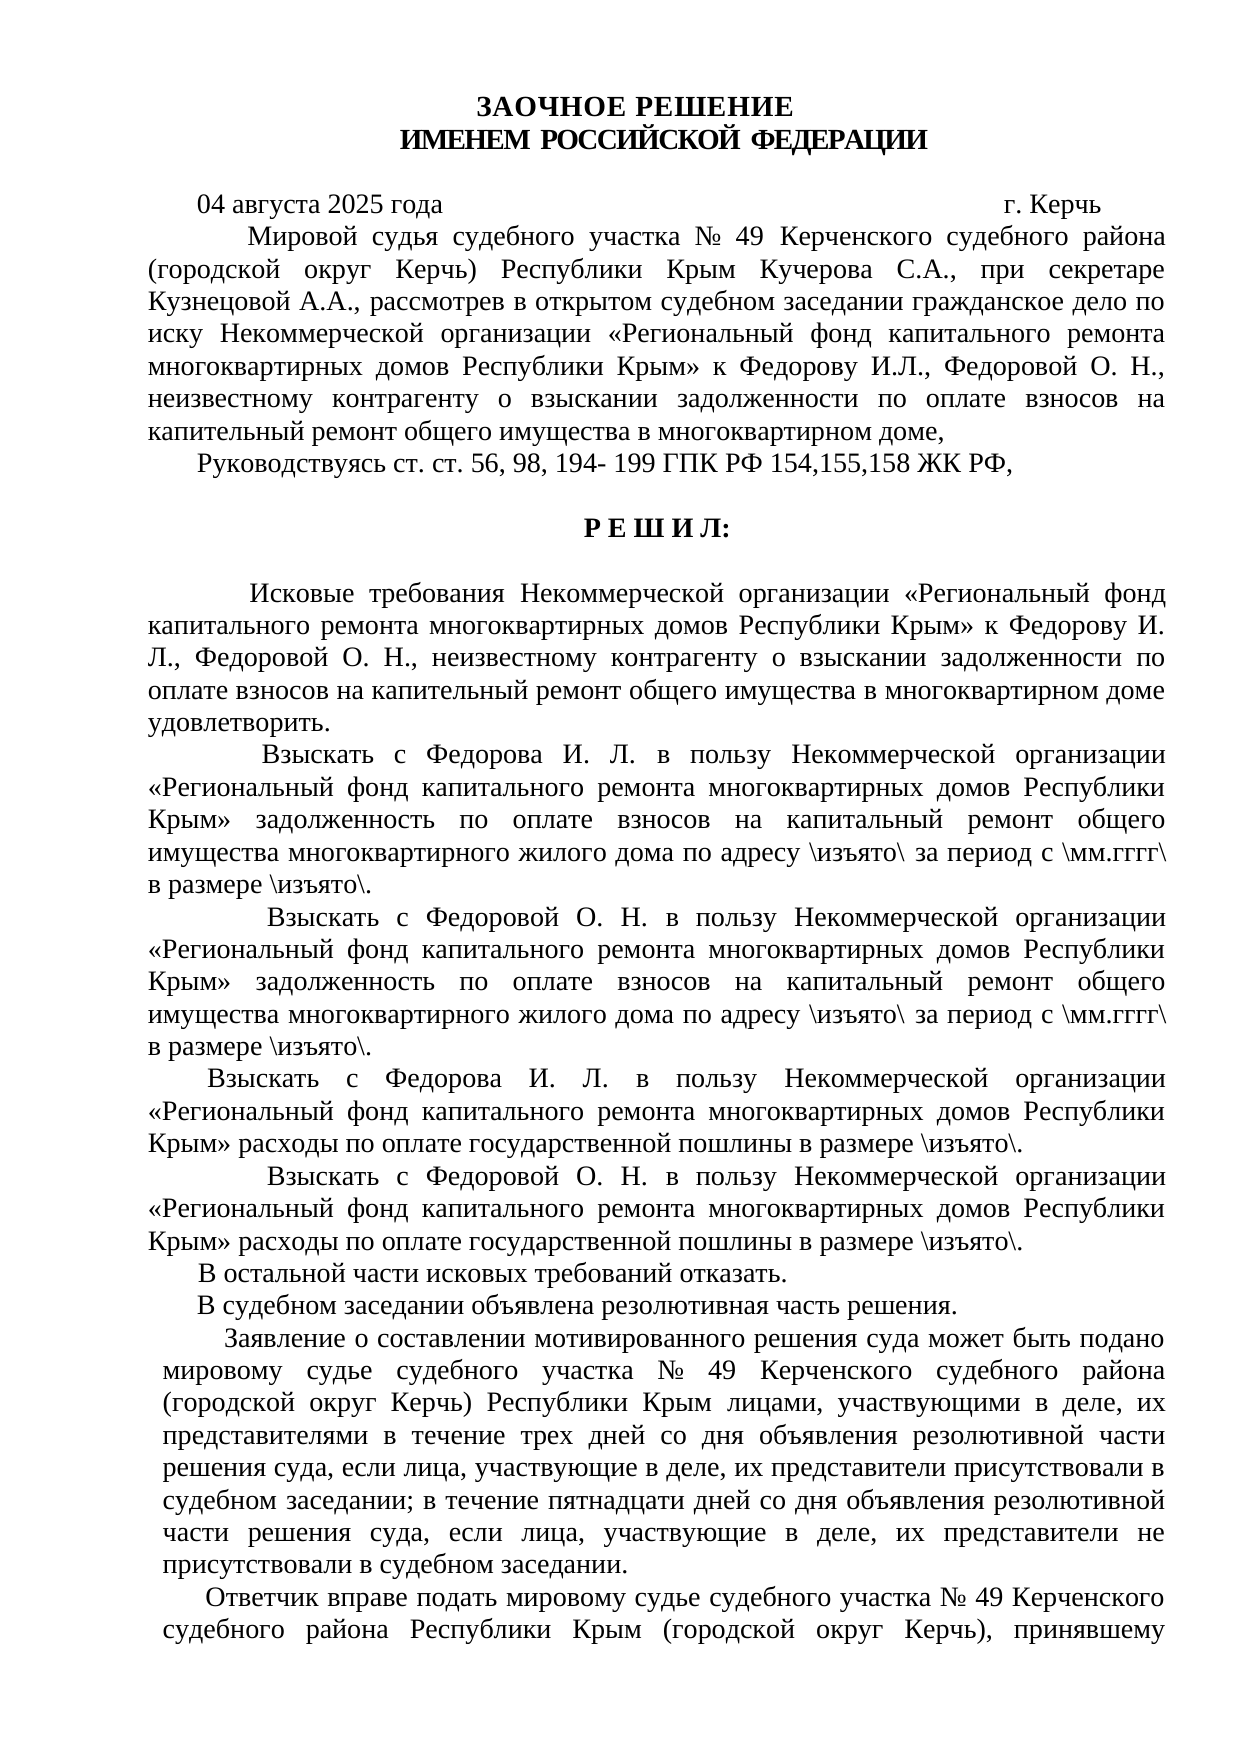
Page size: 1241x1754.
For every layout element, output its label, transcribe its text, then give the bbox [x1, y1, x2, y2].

text Взыскать с Федорова И. Л. в пользу Некоммерческой организации «Региональный фонд капитального ремонта многоквартирных домов Республики Крым» расходы по оплате государственной пошлины в размере \изъято\. [148, 1062, 1167, 1159]
text Взыскать с Федоровой О. Н. в пользу Некоммерческой организации «Региональный фонд капитального ремонта многоквартирных домов Республики Крым» расходы по оплате государственной пошлины в размере \изъято\. [148, 1159, 1167, 1256]
text Мировой судья судебного участка № 49 Керченского судебного района (городской округ Керчь) Республики Крым Кучерова С.А., при секретаре Кузнецовой А.А., рассмотрев в открытом судебном заседании гражданское дело по иску Некоммерческой организации «Региональный фонд капитального ремонта многоквартирных домов Республики Крым» к Федорову И.Л., Федоровой О. Н., неизвестному контрагенту о взыскании задолженности по оплате взносов на капительный ремонт общего имущества в многоквартирном доме, [148, 219, 1166, 446]
text Исковые требования Некоммерческой организации «Региональный фонд капитального ремонта многоквартирных домов Республики Крым» к Федорову И. Л., Федоровой О. Н., неизвестному контрагенту о взыскании задолженности по оплате взносов на капительный ремонт общего имущества в многоквартирном доме удовлетворить. [148, 576, 1167, 738]
text Взыскать с Федоровой О. Н. в пользу Некоммерческой организации «Региональный фонд капитального ремонта многоквартирных домов Республики Крым» задолженность по оплате взносов на капитальный ремонт общего имущества многоквартирного жилого дома по адресу \изъято\ за период с \мм.гггг\ в размере \изъято\. [148, 899, 1167, 1062]
text ЗАОЧНОЕ РЕШЕНИЕ [103, 89, 1167, 122]
text ИМЕНЕМ РОССИЙСКОЙ ФЕДЕРАЦИИ [103, 122, 1167, 156]
text Р Е Ш И Л: [148, 511, 1167, 543]
text В остальной части исковых требований отказать. [148, 1256, 1167, 1288]
text Руководствуясь ст. ст. 56, 98, 194- 199 ГПК РФ 154,155,158 ЖК РФ, [148, 446, 1166, 478]
text Взыскать с Федорова И. Л. в пользу Некоммерческой организации «Региональный фонд капитального ремонта многоквартирных домов Республики Крым» задолженность по оплате взносов на капитальный ремонт общего имущества многоквартирного жилого дома по адресу \изъято\ за период с \мм.гггг\ в размере \изъято\. [148, 738, 1167, 899]
text В судебном заседании объявлена резолютивная часть решения. [148, 1288, 1167, 1321]
text 04 августа 2025 года г. Керчь [148, 187, 1167, 219]
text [162, 1580, 1167, 1645]
text Заявление о составлении мотивированного решения суда может быть подано мировому судье судебного участка № 49 Керченского судебного района (городской округ Керчь) Республики Крым лицами, участвующими в деле, их представителями в течение трех дней со дня объявления резолютивной части решения суда, если лица, участвующие в деле, их представители присутствовали в судебном заседании; в течение пятнадцати дней со дня объявления резолютивной части решения суда, если лица, участвующие в деле, их представители не присутствовали в судебном заседании. [162, 1321, 1167, 1580]
